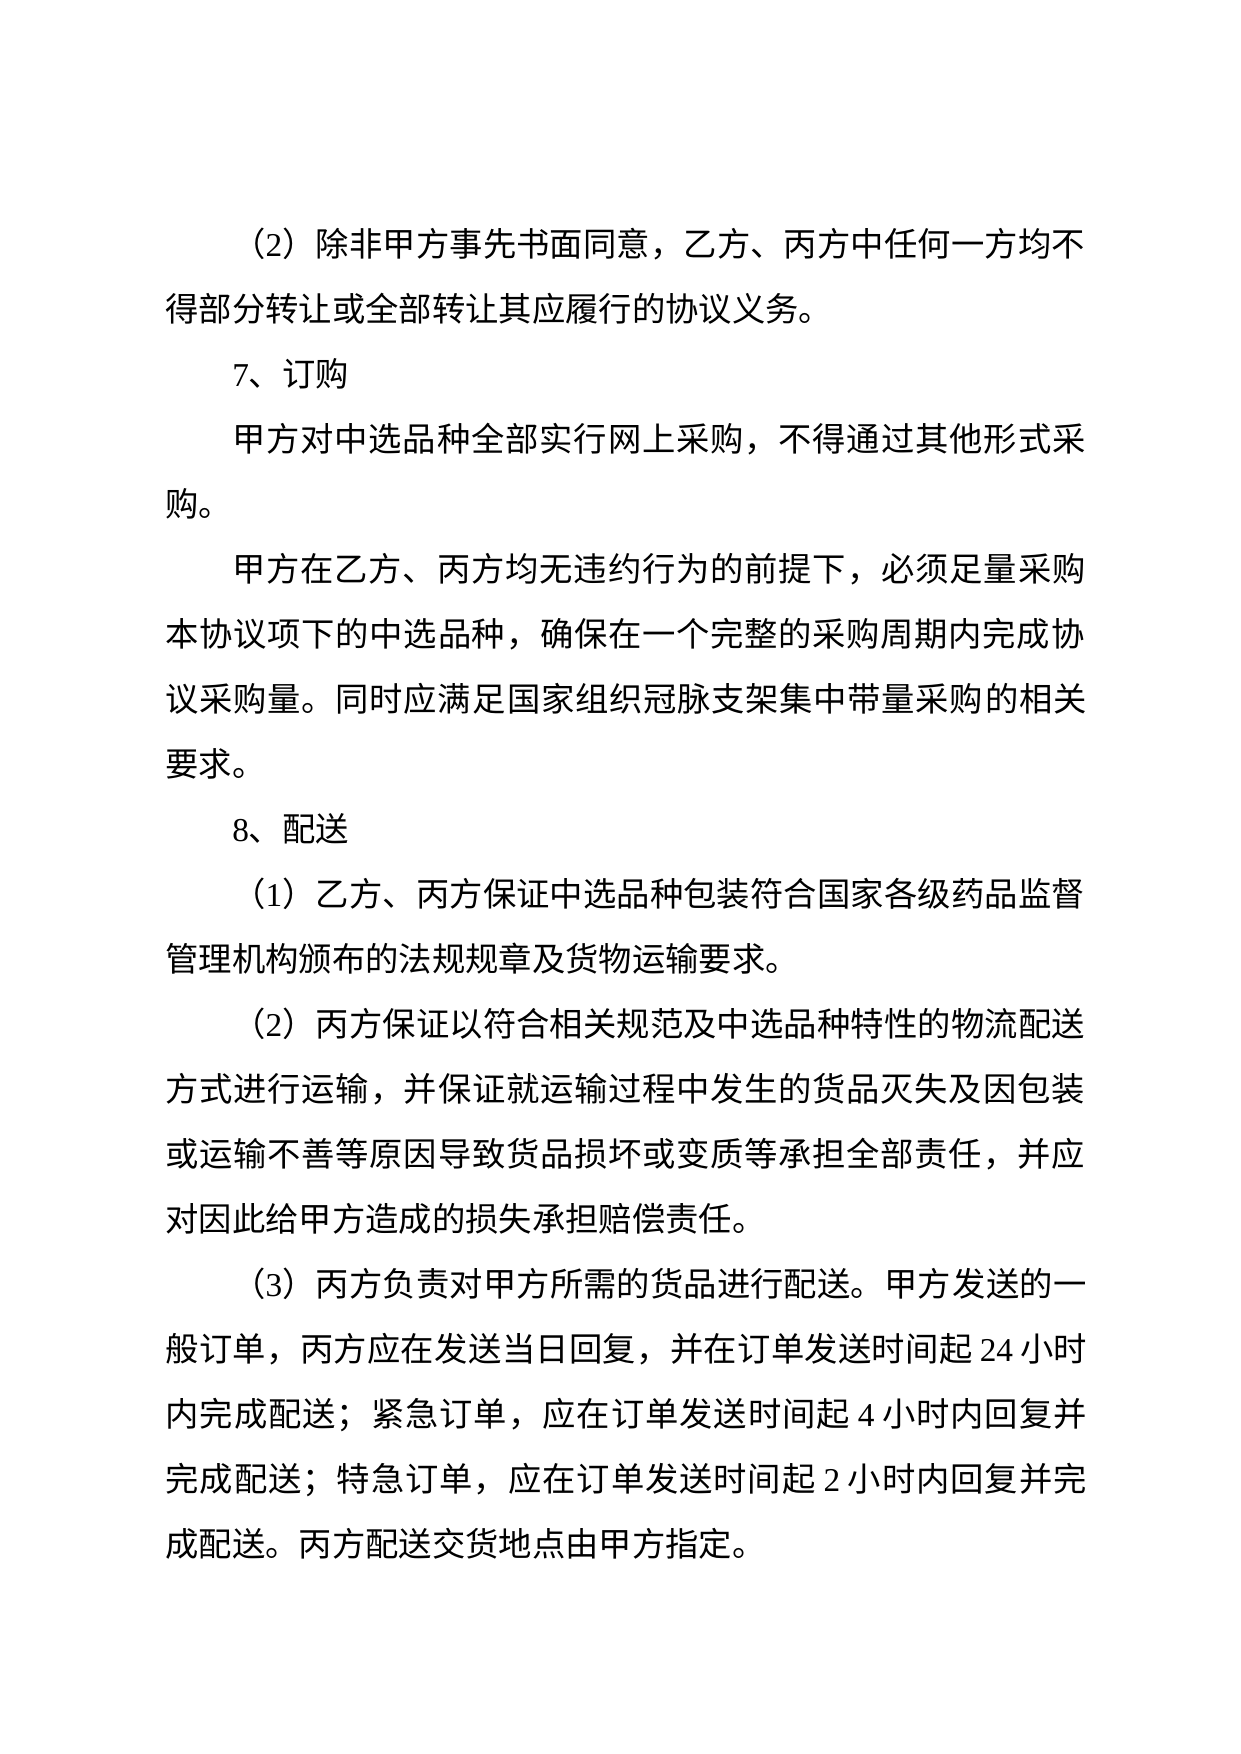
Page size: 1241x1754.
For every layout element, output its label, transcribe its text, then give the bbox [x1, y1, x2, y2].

text （2）丙方保证以符合相关规范及中选品种特性的物流配送方式进行运输，并保证就运输过程中发生的货品灭失及因包装或运输不善等原因导致货品损坏或变质等承担全部责任，并应对因此给甲方造成的损失承担赔偿责任。 [165, 989, 1087, 1249]
text 8、配送 [165, 794, 1087, 859]
text 甲方在乙方、丙方均无违约行为的前提下，必须足量采购本协议项下的中选品种，确保在一个完整的采购周期内完成协议采购量。同时应满足国家组织冠脉支架集中带量采购的相关要求。 [165, 534, 1087, 794]
text （2）除非甲方事先书面同意，乙方、丙方中任何一方均不得部分转让或全部转让其应履行的协议义务。 [165, 209, 1087, 339]
text 7、订购 [165, 339, 1087, 404]
text （3）丙方负责对甲方所需的货品进行配送。甲方发送的一般订单，丙方应在发送当日回复，并在订单发送时间起24小时内完成配送；紧急订单，应在订单发送时间起4小时内回复并完成配送；特急订单，应在订单发送时间起2小时内回复并完成配送。丙方配送交货地点由甲方指定。 [165, 1249, 1087, 1574]
text 甲方对中选品种全部实行网上采购，不得通过其他形式采购。 [165, 404, 1087, 534]
text （1）乙方、丙方保证中选品种包装符合国家各级药品监督管理机构颁布的法规规章及货物运输要求。 [165, 859, 1087, 989]
